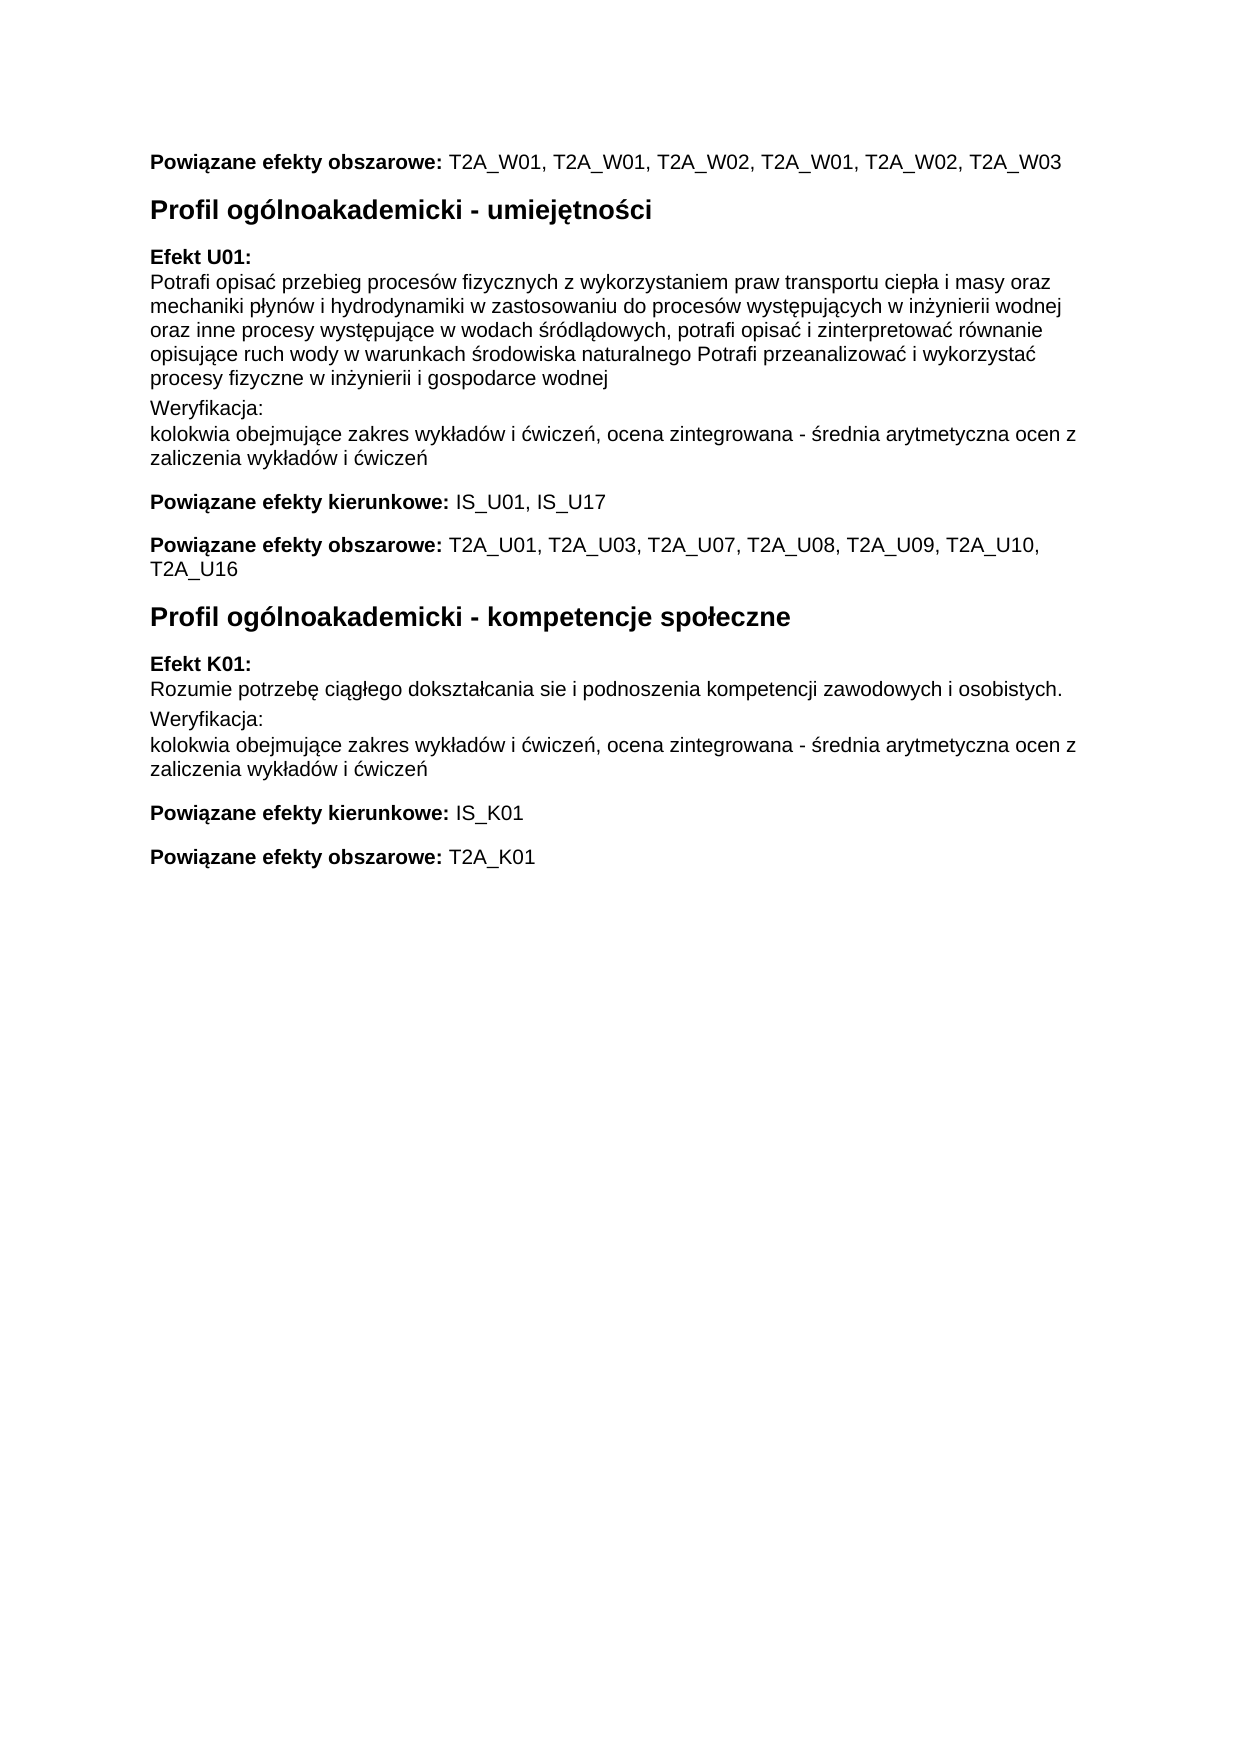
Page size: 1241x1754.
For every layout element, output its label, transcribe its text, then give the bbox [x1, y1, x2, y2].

subtitle Profil ogólnoakademicki - kompetencje społeczne [150, 601, 1090, 632]
text Weryfikacja: [150, 396, 1090, 420]
text kolokwia obejmujące zakres wykładów i ćwiczeń, ocena zintegrowana - średnia arytmetyczna ocen z zaliczenia wykładów i ćwiczeń [150, 422, 1090, 470]
text Powiązane efekty obszarowe: T2A_W01, T2A_W01, T2A_W02, T2A_W01, T2A_W02, T2A_W03 [150, 150, 1090, 174]
text Powiązane efekty kierunkowe: IS_K01 [150, 801, 1090, 825]
text Rozumie potrzebę ciągłego dokształcania sie i podnoszenia kompetencji zawodowych i osobistych. [150, 677, 1090, 701]
text Efekt K01: [150, 652, 1090, 676]
text Powiązane efekty kierunkowe: IS_U01, IS_U17 [150, 489, 1090, 513]
text Potrafi opisać przebieg procesów fizycznych z wykorzystaniem praw transportu ciepła i masy oraz mechaniki płynów i hydrodynamiki w zastosowaniu do procesów występujących w inżynierii wodnej oraz inne procesy występujące w wodach śródlądowych, potrafi opisać i zinterpretować równanie opisujące ruch wody w warunkach środowiska naturalnego Potrafi przeanalizować i wykorzystać procesy fizyczne w inżynierii i gospodarce wodnej [150, 270, 1090, 389]
subtitle Profil ogólnoakademicki - umiejętności [150, 194, 1090, 225]
text Powiązane efekty obszarowe: T2A_U01, T2A_U03, T2A_U07, T2A_U08, T2A_U09, T2A_U10, T2A_U16 [150, 533, 1090, 581]
text Weryfikacja: [150, 707, 1090, 731]
text Powiązane efekty obszarowe: T2A_K01 [150, 845, 1090, 869]
text Efekt U01: [150, 245, 1090, 269]
text kolokwia obejmujące zakres wykładów i ćwiczeń, ocena zintegrowana - średnia arytmetyczna ocen z zaliczenia wykładów i ćwiczeń [150, 733, 1090, 781]
